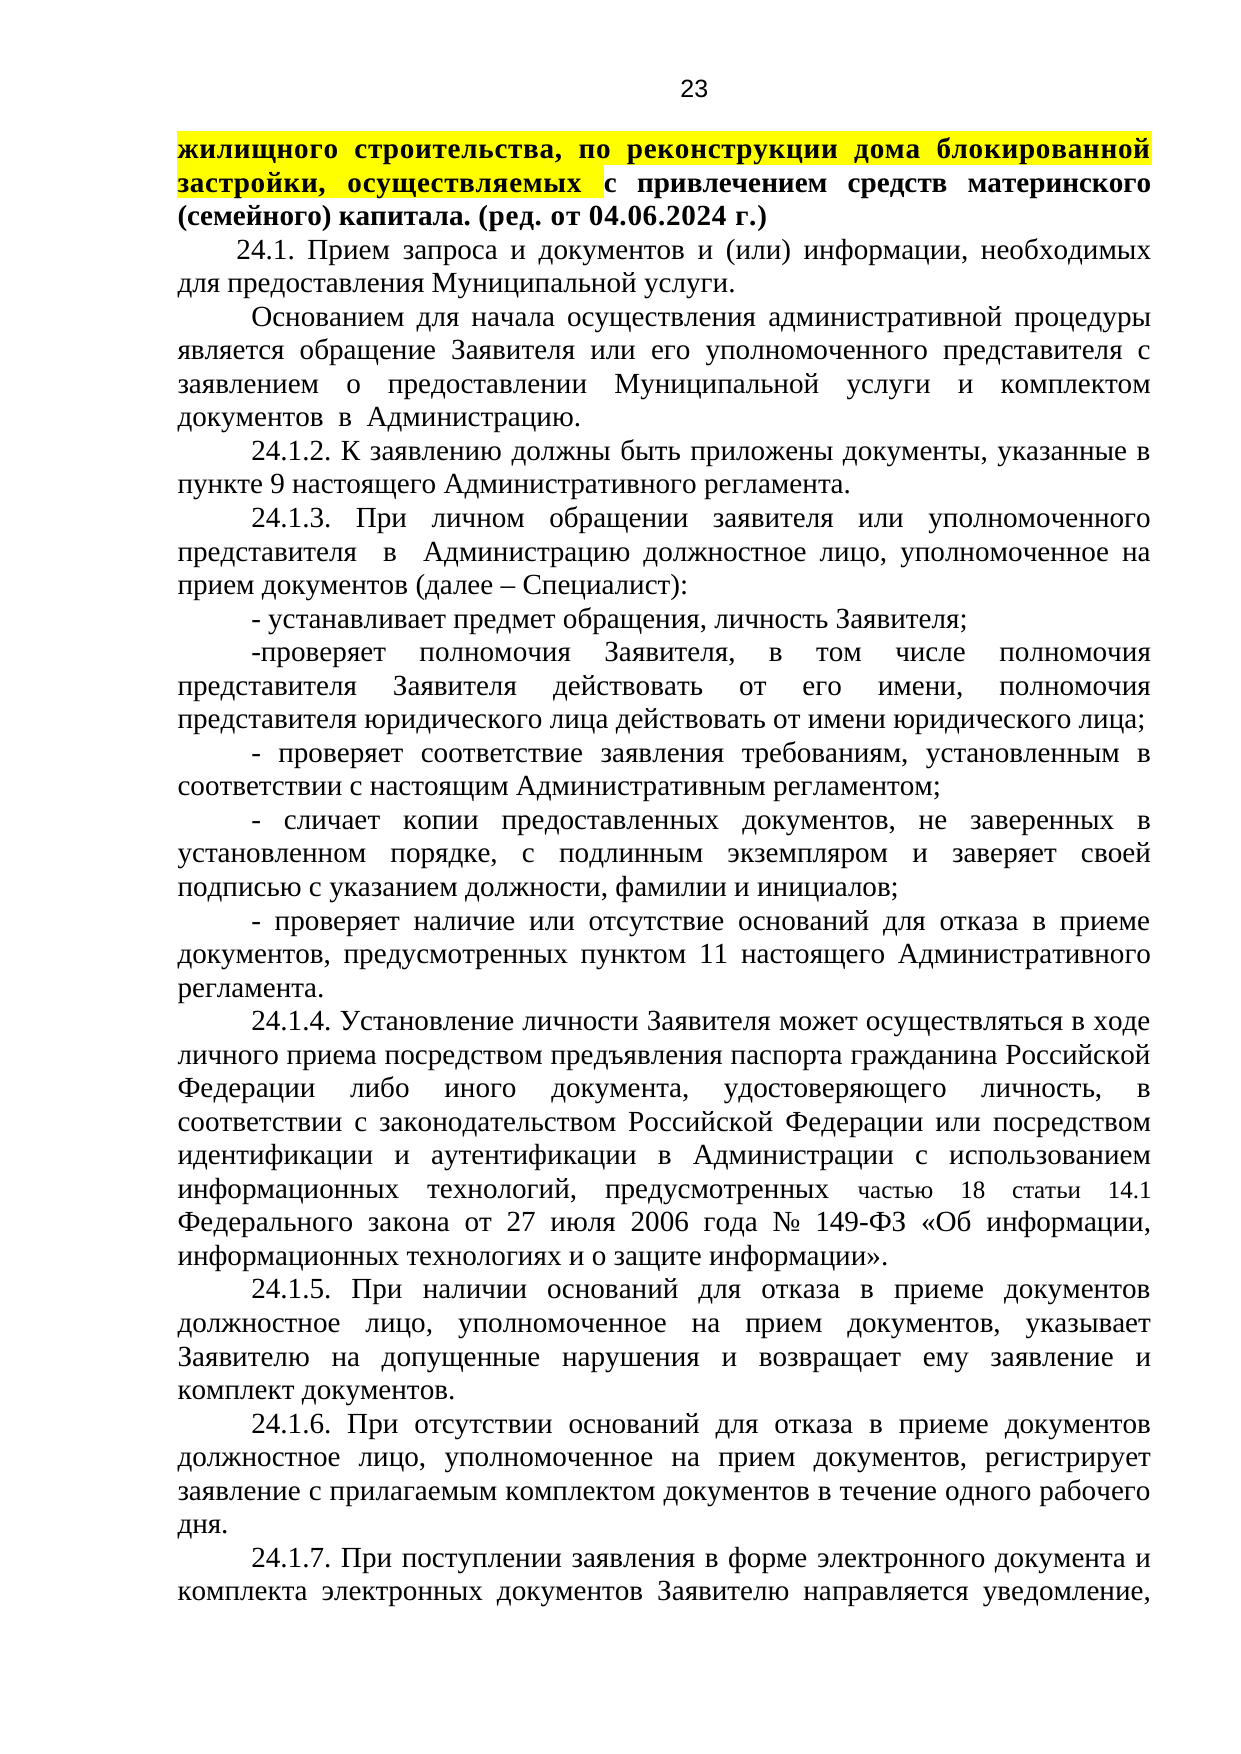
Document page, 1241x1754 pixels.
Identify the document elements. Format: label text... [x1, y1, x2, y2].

text - устанавливает предмет обращения, личность Заявителя; [177, 601, 1152, 634]
text -проверяет полномочия Заявителя, в том числе полномочия представителя Заявителя действовать от его имени, полномочия представителя юридического лица действовать от имени юридического лица; [177, 634, 1152, 735]
text Основанием для начала осуществления административной процедуры является обращение Заявителя или его уполномоченного представителя с заявлением о предоставлении Муниципальной услуги и комплектом документов в Администрацию. [177, 299, 1152, 433]
text 24.1.4. Установление личности Заявителя может осуществляться в ходе личного приема посредством предъявления паспорта гражданина Российской Федерации либо иного документа, удостоверяющего личность, в соответствии с законодательством Российской Федерации или посредством идентификации и аутентификации в Администрации с использованием информационных технологий, предусмотренных частью 18 статьи 14.1 Федерального закона от 27 июля 2006 года № 149-ФЗ «Об информации, информационных технологиях и о защите информации». [177, 1003, 1152, 1272]
text - проверяет наличие или отсутствие оснований для отказа в приеме документов, предусмотренных пунктом 11 настоящего Административного регламента. [177, 903, 1152, 1003]
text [177, 1540, 1152, 1607]
text 24.1.5. При наличии оснований для отказа в приеме документов должностное лицо, уполномоченное на прием документов, указывает Заявителю на допущенные нарушения и возвращает ему заявление и комплект документов. [177, 1272, 1152, 1406]
text - сличает копии предоставленных документов, не заверенных в установленном порядке, с подлинным экземпляром и заверяет своей подписью с указанием должности, фамилии и инициалов; [177, 802, 1152, 903]
text 24.1.2. К заявлению должны быть приложены документы, указанные в пункте 9 настоящего Административного регламента. [177, 433, 1152, 500]
text - проверяет соответствие заявления требованиям, установленным в соответствии с настоящим Административным регламентом; [177, 735, 1152, 802]
text 24.1.3. При личном обращении заявителя или уполномоченного представителя в Администрацию должностное лицо, уполномоченное на прием документов (далее – Специалист): [177, 500, 1152, 601]
text 24.1. Прием запроса и документов и (или) информации, необходимых для предоставления Муниципальной услуги. [177, 232, 1152, 299]
text 24.1.6. При отсутствии оснований для отказа в приеме документов должностное лицо, уполномоченное на прием документов, регистрирует заявление с прилагаемым комплектом документов в течение одного рабочего дня. [177, 1406, 1152, 1540]
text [177, 165, 1152, 232]
